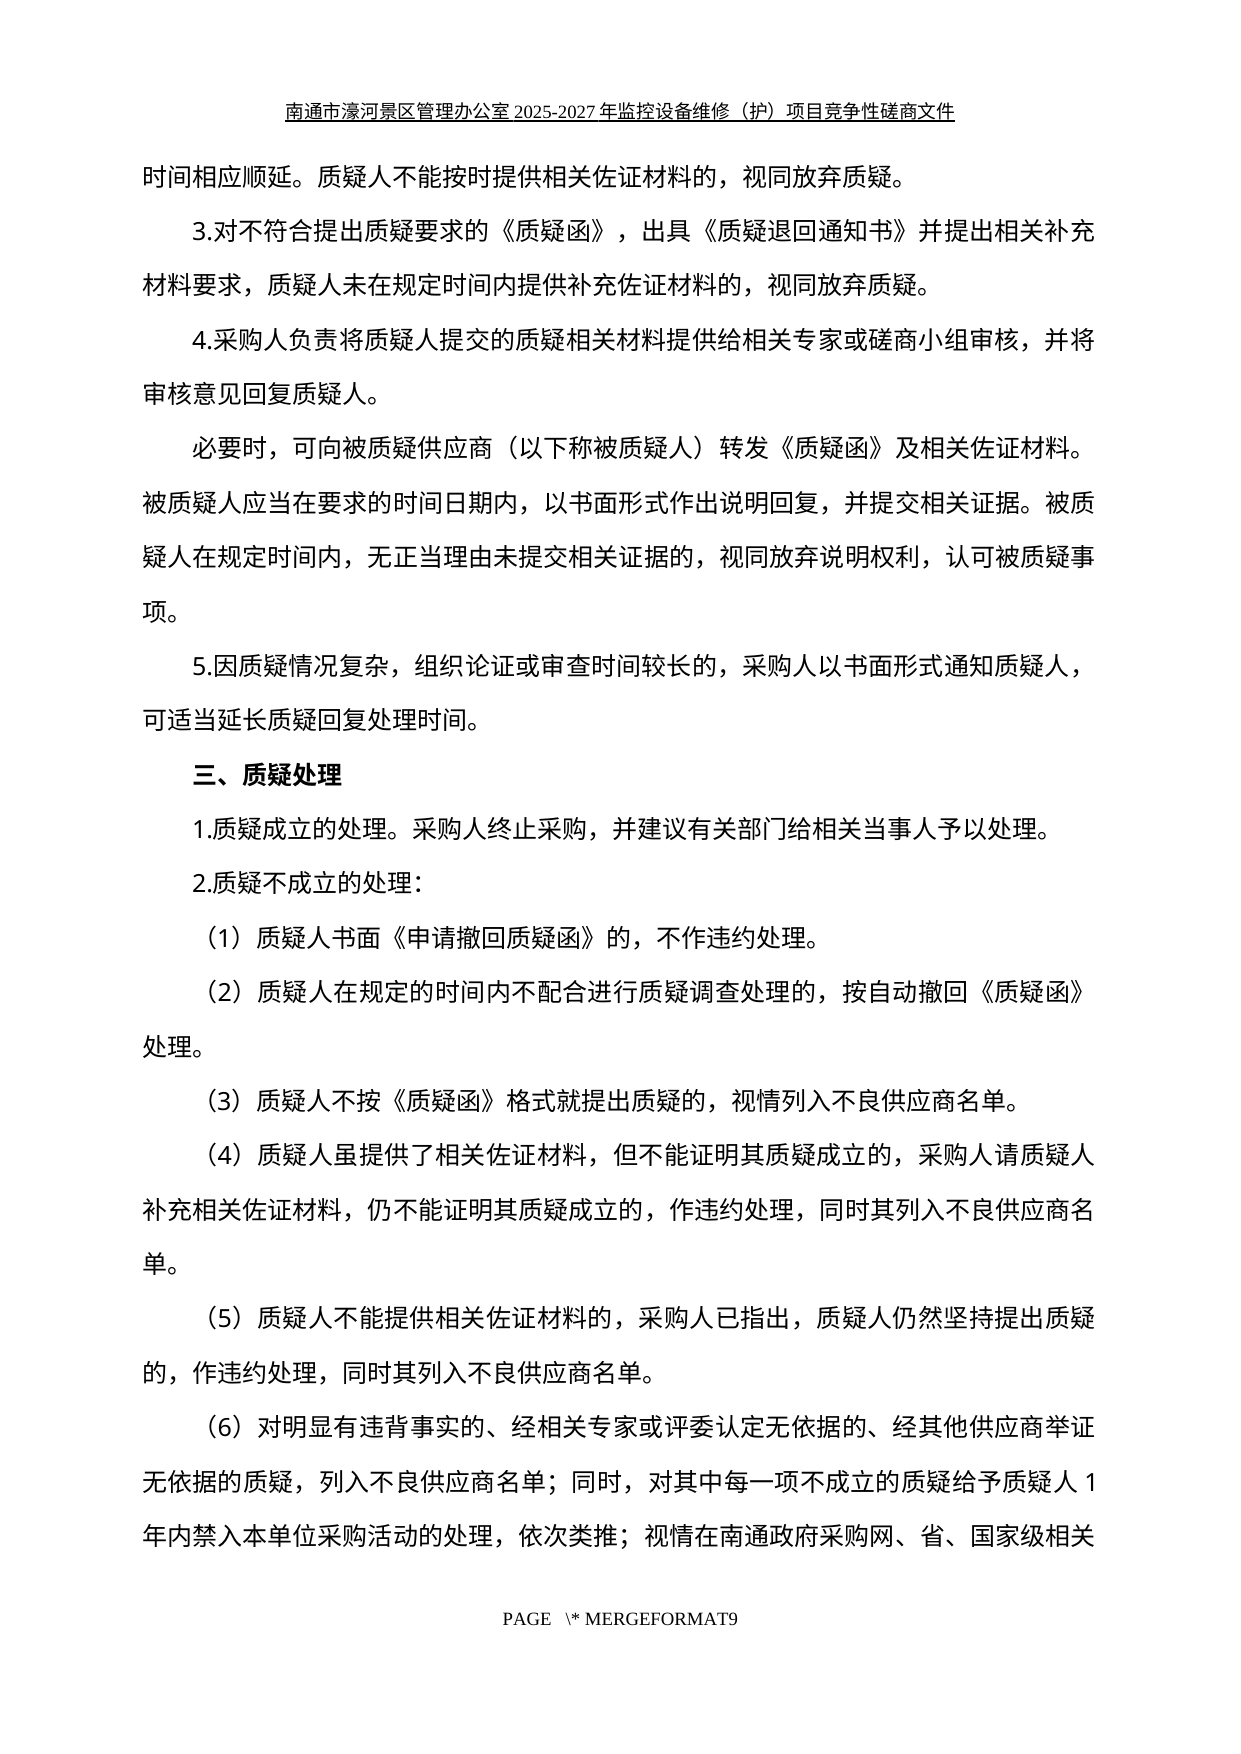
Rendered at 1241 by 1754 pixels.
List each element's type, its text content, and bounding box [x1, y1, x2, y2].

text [142, 157, 1098, 193]
text 4.采购人负责将质疑人提交的质疑相关材料提供给相关专家或磋商小组审核，并将审核意见回复质疑人。 [142, 320, 1098, 411]
text 3.对不符合提出质疑要求的《质疑函》，出具《质疑退回通知书》并提出相关补充材料要求，质疑人未在规定时间内提供补充佐证材料的，视同放弃质疑。 [142, 211, 1098, 302]
text （2）质疑人在规定的时间内不配合进行质疑调查处理的，按自动撤回《质疑函》处理。 [142, 973, 1098, 1063]
text （1）质疑人书面《申请撤回质疑函》的，不作违约处理。 [142, 918, 1098, 954]
text 必要时，可向被质疑供应商（以下称被质疑人）转发《质疑函》及相关佐证材料。被质疑人应当在要求的时间日期内，以书面形式作出说明回复，并提交相关证据。被质疑人在规定时间内，无正当理由未提交相关证据的，视同放弃说明权利，认可被质疑事项。 [142, 429, 1098, 628]
text 5.因质疑情况复杂，组织论证或审查时间较长的，采购人以书面形式通知质疑人，可适当延长质疑回复处理时间。 [142, 646, 1098, 737]
text （4）质疑人虽提供了相关佐证材料，但不能证明其质疑成立的，采购人请质疑人补充相关佐证材料，仍不能证明其质疑成立的，作违约处理，同时其列入不良供应商名单。 [142, 1136, 1098, 1281]
text 三、质疑处理 [142, 755, 1098, 791]
text 2.质疑不成立的处理： [142, 864, 1098, 900]
text 1.质疑成立的处理。采购人终止采购，并建议有关部门给相关当事人予以处理。 [142, 809, 1098, 846]
text （5）质疑人不能提供相关佐证材料的，采购人已指出，质疑人仍然坚持提出质疑的，作违约处理，同时其列入不良供应商名单。 [142, 1299, 1098, 1389]
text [142, 1408, 1098, 1553]
text （3）质疑人不按《质疑函》格式就提出质疑的，视情列入不良供应商名单。 [142, 1081, 1098, 1118]
